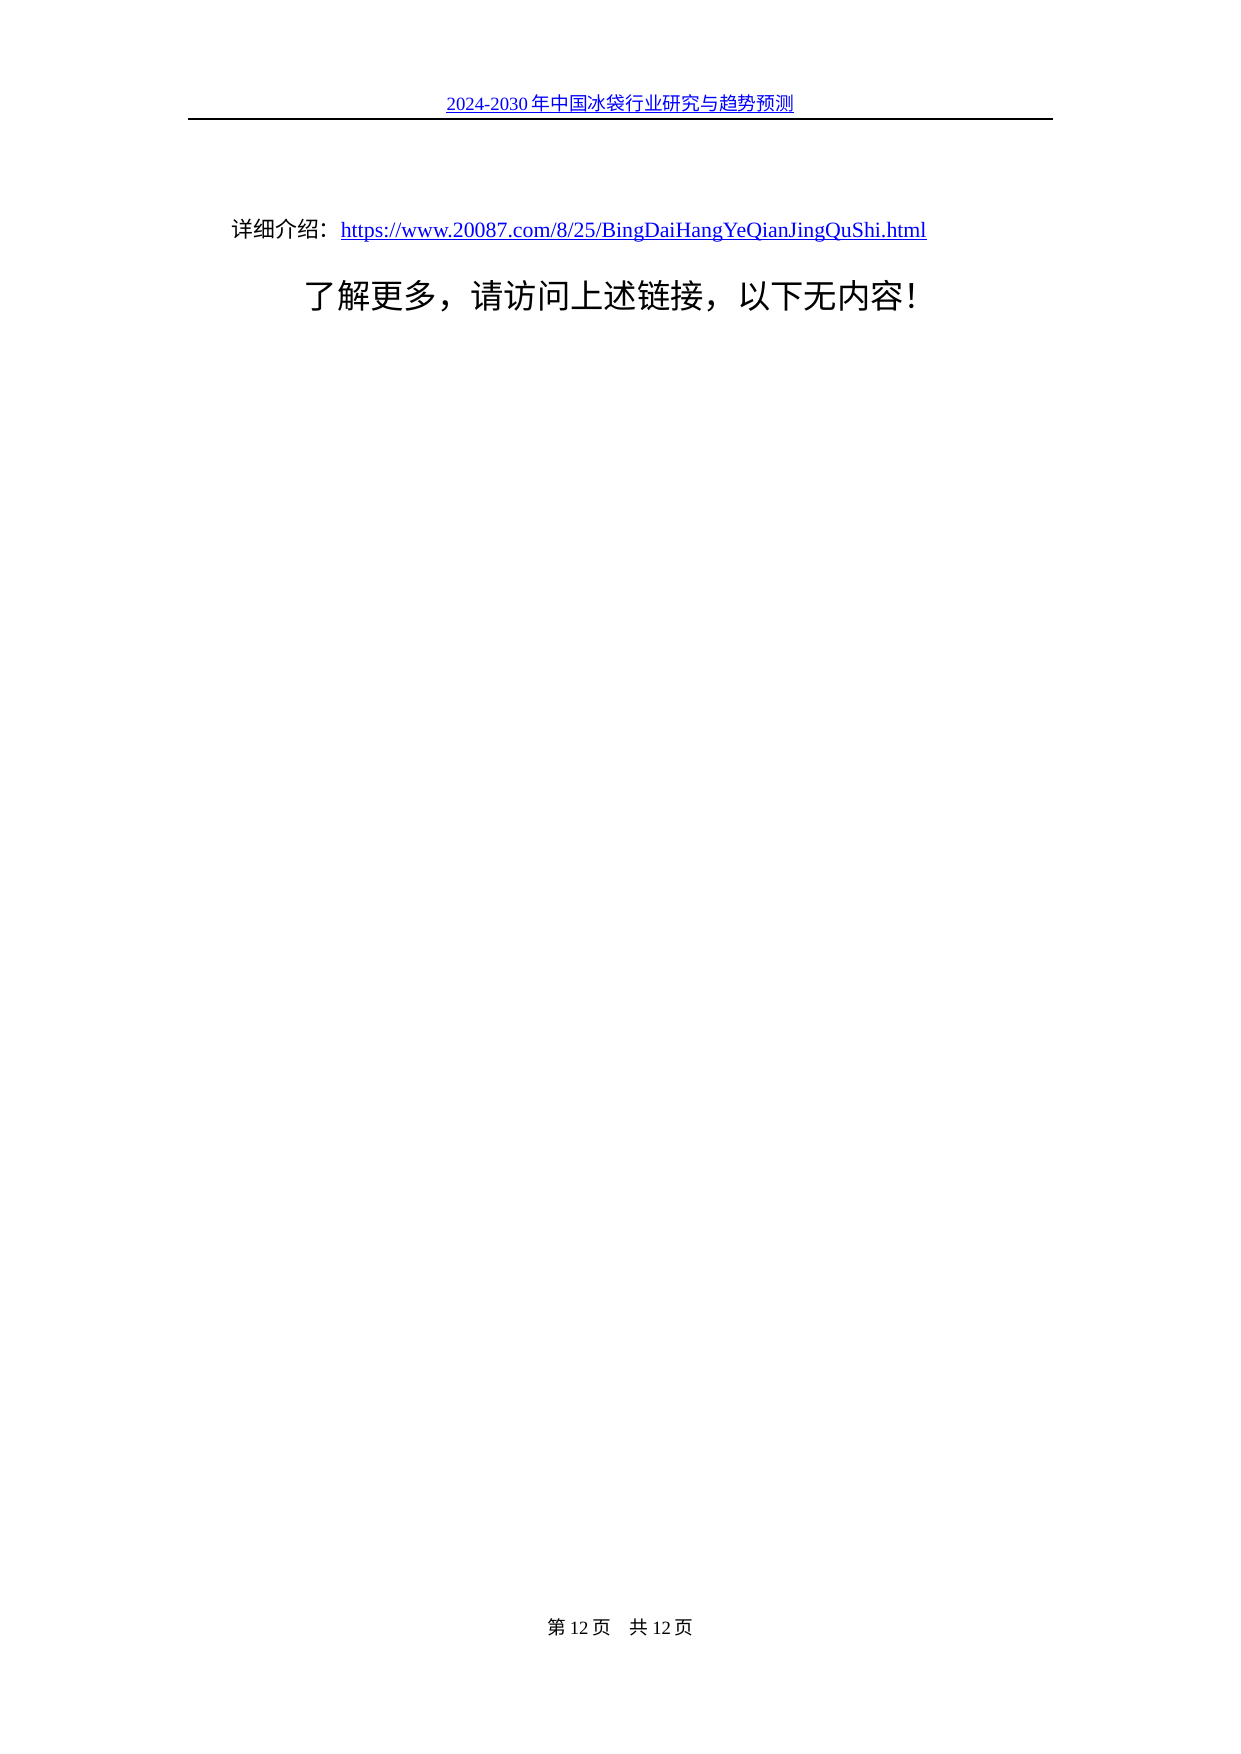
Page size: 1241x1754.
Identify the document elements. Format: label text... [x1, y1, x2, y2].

title 了解更多，请访问上述链接，以下无内容！ [187, 262, 1053, 327]
text 详细介绍：https://www.20087.com/8/25/BingDaiHangYeQianJingQuShi.html [187, 212, 1053, 244]
